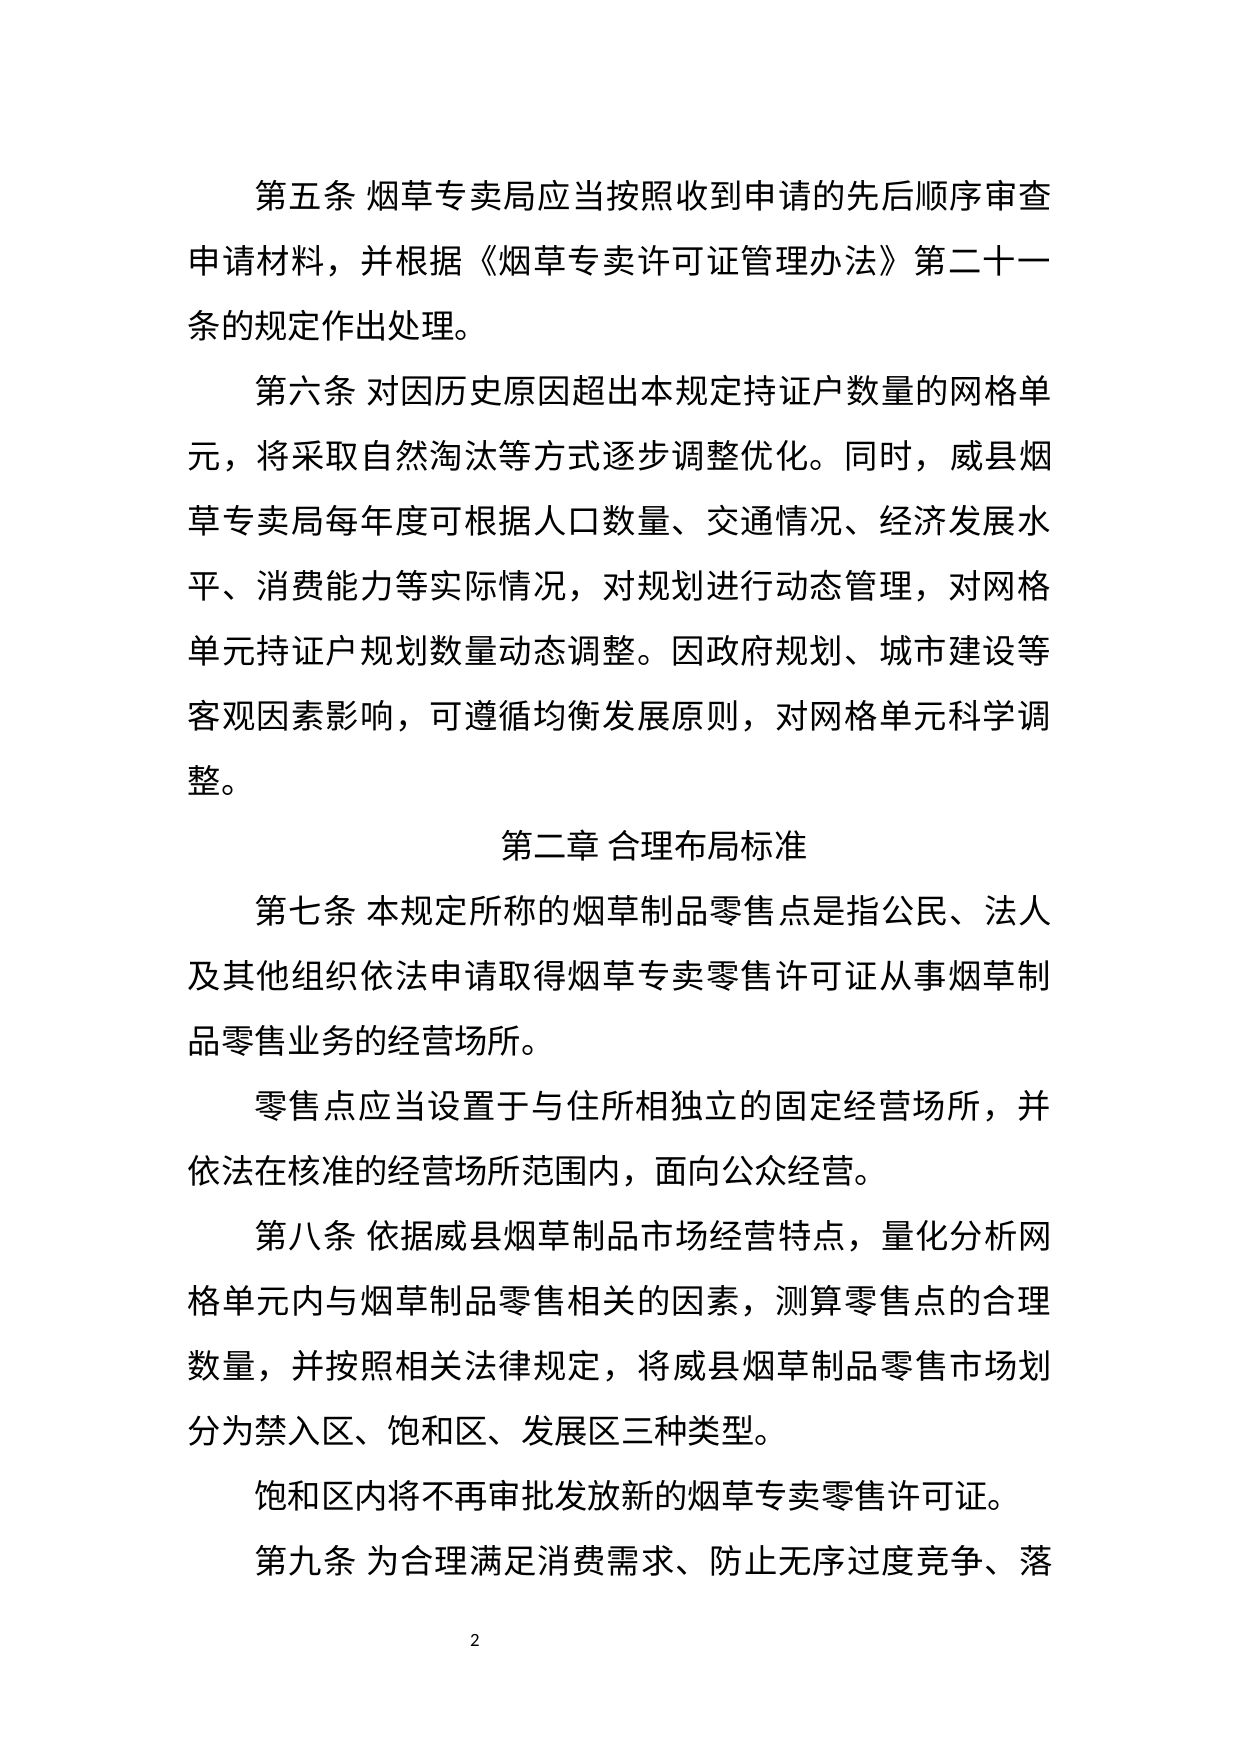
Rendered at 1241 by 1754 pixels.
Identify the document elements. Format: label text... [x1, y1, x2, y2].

text 零售点应当设置于与住所相独立的固定经营场所，并依法在核准的经营场所范围内，面向公众经营。 [187, 1072, 1053, 1202]
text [187, 1527, 1053, 1592]
text 第六条 对因历史原因超出本规定持证户数量的网格单元，将采取自然淘汰等方式逐步调整优化。同时，威县烟草专卖局每年度可根据人口数量、交通情况、经济发展水平、消费能力等实际情况，对规划进行动态管理，对网格单元持证户规划数量动态调整。因政府规划、城市建设等客观因素影响，可遵循均衡发展原则，对网格单元科学调整。 [187, 357, 1053, 812]
text 第五条 烟草专卖局应当按照收到申请的先后顺序审查申请材料，并根据《烟草专卖许可证管理办法》第二十一条的规定作出处理。 [187, 162, 1053, 357]
text 第八条 依据威县烟草制品市场经营特点，量化分析网格单元内与烟草制品零售相关的因素，测算零售点的合理数量，并按照相关法律规定，将威县烟草制品零售市场划分为禁入区、饱和区、发展区三种类型。 [187, 1202, 1053, 1462]
text 饱和区内将不再审批发放新的烟草专卖零售许可证。 [187, 1462, 1053, 1527]
text 第七条 本规定所称的烟草制品零售点是指公民、法人及其他组织依法申请取得烟草专卖零售许可证从事烟草制品零售业务的经营场所。 [187, 877, 1053, 1072]
text 第二章 合理布局标准 [187, 812, 1053, 877]
